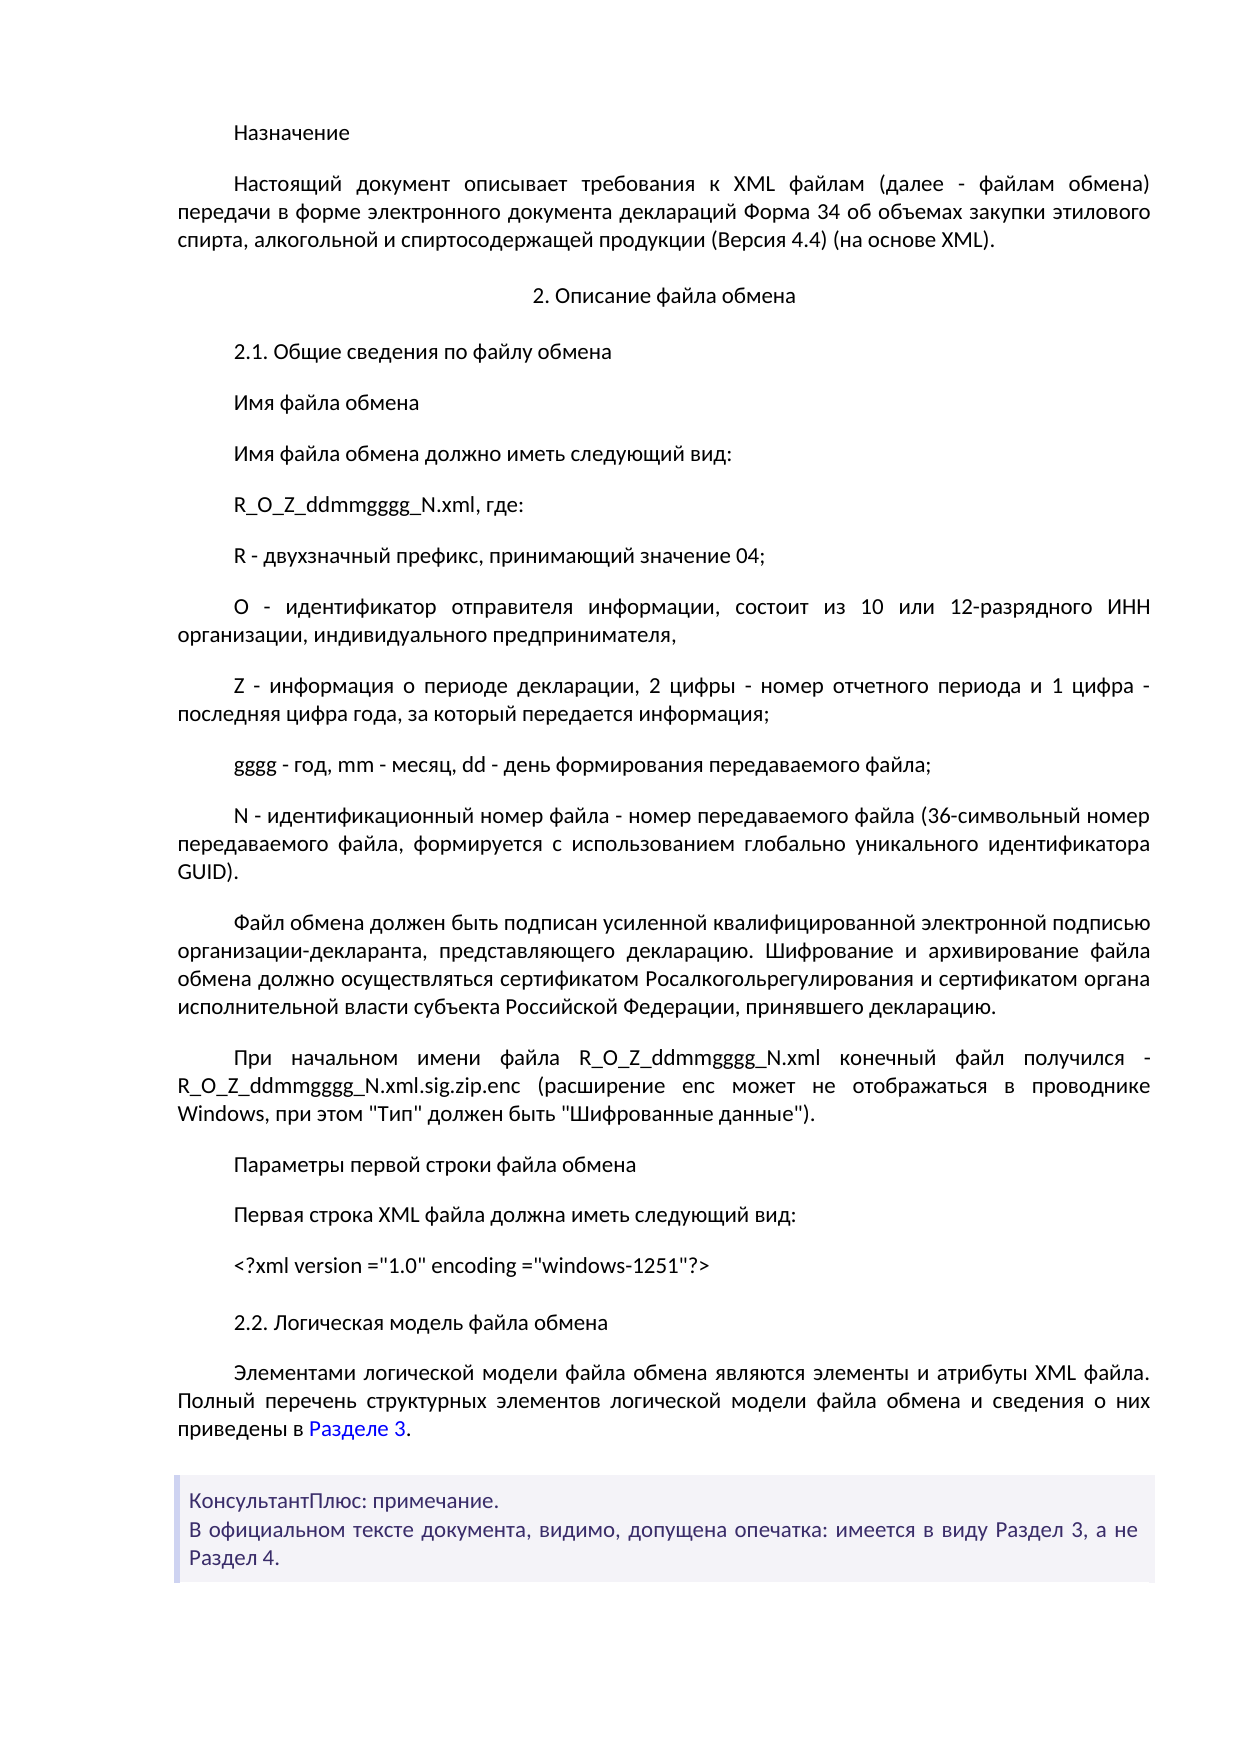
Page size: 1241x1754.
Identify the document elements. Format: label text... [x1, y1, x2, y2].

text Файл обмена должен быть подписан усиленной квалифицированной электронной подписью организации-декларанта, представляющего декларацию. Шифрование и архивирование файла обмена должно осуществляться сертификатом Росалкогольрегулирования и сертификатом органа исполнительной власти субъекта Российской Федерации, принявшего декларацию. [177, 908, 1152, 1020]
text O - идентификатор отправителя информации, состоит из 10 или 12-разрядного ИНН организации, индивидуального предпринимателя, [177, 592, 1152, 648]
text 2.2. Логическая модель файла обмена [177, 1308, 1152, 1336]
text <?xml version ="1.0" encoding ="windows-1251"?> [177, 1252, 1152, 1279]
text Z - информация о периоде декларации, 2 цифры - номер отчетного периода и 1 цифра - последняя цифра года, за который передается информация; [177, 671, 1152, 727]
text При начальном имени файла R_O_Z_ddmmgggg_N.xml конечный файл получился - R_O_Z_ddmmgggg_N.xml.sig.zip.enc (расширение enc может не отображаться в проводнике Windows, при этом "Тип" должен быть "Шифрованные данные"). [177, 1043, 1152, 1127]
text gggg - год, mm - месяц, dd - день формирования передаваемого файла; [177, 750, 1152, 778]
text Имя файла обмена должно иметь следующий вид: [177, 439, 1152, 467]
text Назначение [177, 118, 1152, 146]
text Настоящий документ описывает требования к XML файлам (далее - файлам обмена) передачи в форме электронного документа деклараций Форма 34 об объемах закупки этилового спирта, алкогольной и спиртосодержащей продукции (Версия 4.4) (на основе XML). [177, 169, 1152, 253]
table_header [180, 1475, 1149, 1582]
text N - идентификационный номер файла - номер передаваемого файла (36-символьный номер передаваемого файла, формируется с использованием глобально уникального идентификатора GUID). [177, 801, 1152, 885]
text Элементами логической модели файла обмена являются элементы и атрибуты XML файла. Полный перечень структурных элементов логической модели файла обмена и сведения о них приведены в Разделе 3. [177, 1358, 1152, 1443]
text R - двухзначный префикс, принимающий значение 04; [177, 541, 1152, 569]
text Имя файла обмена [177, 388, 1152, 416]
text R_O_Z_ddmmgggg_N.xml, где: [177, 490, 1152, 518]
text 2. Описание файла обмена [177, 281, 1152, 309]
text Первая строка XML файла должна иметь следующий вид: [177, 1201, 1152, 1229]
text Параметры первой строки файла обмена [177, 1150, 1152, 1178]
text 2.1. Общие сведения по файлу обмена [177, 337, 1152, 365]
